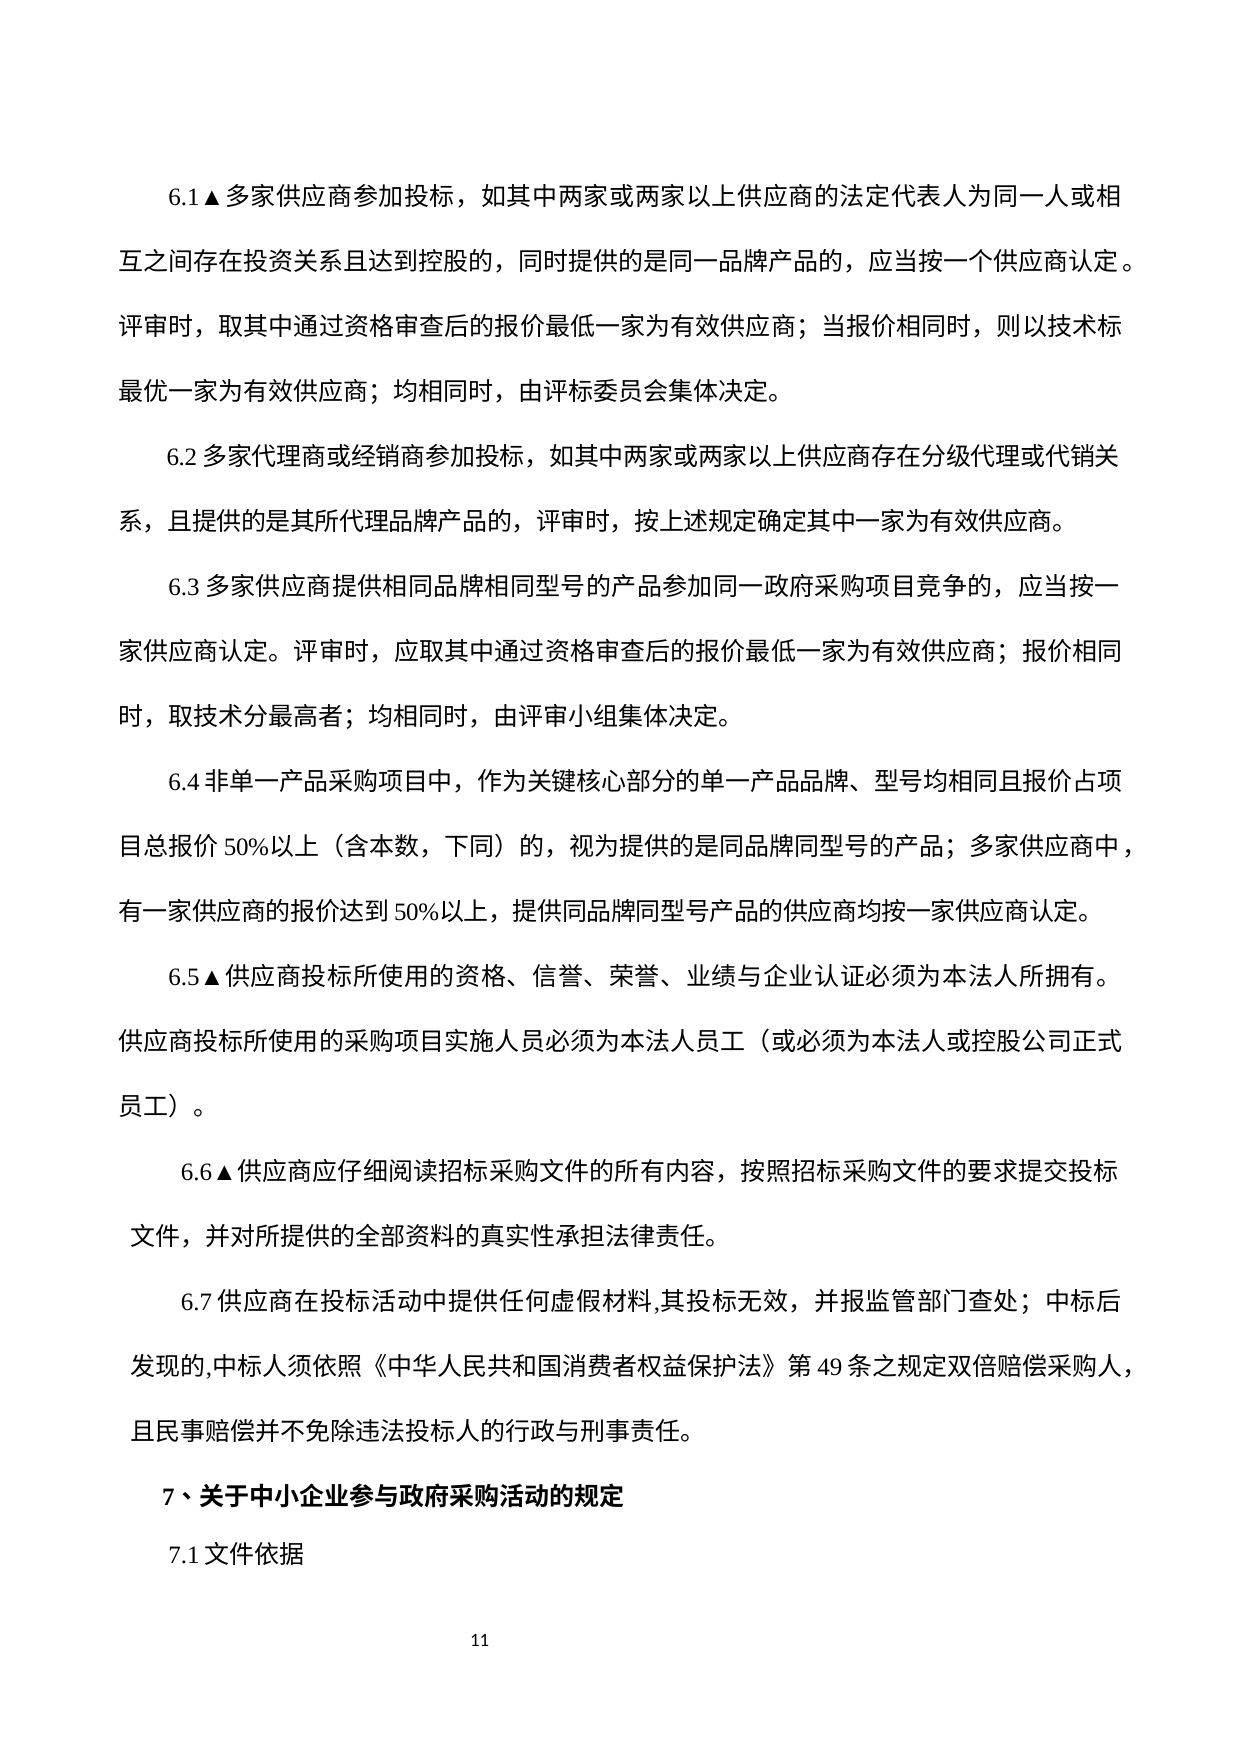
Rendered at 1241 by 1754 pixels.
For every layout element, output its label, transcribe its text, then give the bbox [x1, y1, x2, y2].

text 6.5▲供应商投标所使用的资格、信誉、荣誉、业绩与企业认证必须为本法人所拥有。供应商投标所使用的采购项目实施人员必须为本法人员工（或必须为本法人或控股公司正式员工）。 [118, 942, 1122, 1137]
text 6.1▲多家供应商参加投标，如其中两家或两家以上供应商的法定代表人为同一人或相互之间存在投资关系且达到控股的，同时提供的是同一品牌产品的，应当按一个供应商认定。评审时，取其中通过资格审查后的报价最低一家为有效供应商；当报价相同时，则以技术标最优一家为有效供应商；均相同时，由评标委员会集体决定。 [118, 162, 1122, 422]
text 6.2多家代理商或经销商参加投标，如其中两家或两家以上供应商存在分级代理或代销关系，且提供的是其所代理品牌产品的，评审时，按上述规定确定其中一家为有效供应商。 [118, 422, 1122, 552]
text 6.3多家供应商提供相同品牌相同型号的产品参加同一政府采购项目竞争的，应当按一家供应商认定。评审时，应取其中通过资格审查后的报价最低一家为有效供应商；报价相同时，取技术分最高者；均相同时，由评审小组集体决定。 [118, 552, 1122, 747]
text 7、关于中小企业参与政府采购活动的规定 [162, 1462, 1122, 1527]
text 6.4非单一产品采购项目中，作为关键核心部分的单一产品品牌、型号均相同且报价占项目总报价50%以上（含本数，下同）的，视为提供的是同品牌同型号的产品；多家供应商中，有一家供应商的报价达到50%以上，提供同品牌同型号产品的供应商均按一家供应商认定。 [118, 747, 1122, 942]
text 6.7供应商在投标活动中提供任何虚假材料,其投标无效，并报监管部门查处；中标后发现的,中标人须依照《中华人民共和国消费者权益保护法》第49条之规定双倍赔偿采购人，且民事赔偿并不免除违法投标人的行政与刑事责任。 [131, 1267, 1122, 1462]
text 6.6▲供应商应仔细阅读招标采购文件的所有内容，按照招标采购文件的要求提交投标文件，并对所提供的全部资料的真实性承担法律责任。 [131, 1137, 1122, 1267]
text 7.1文件依据 [118, 1527, 1122, 1573]
